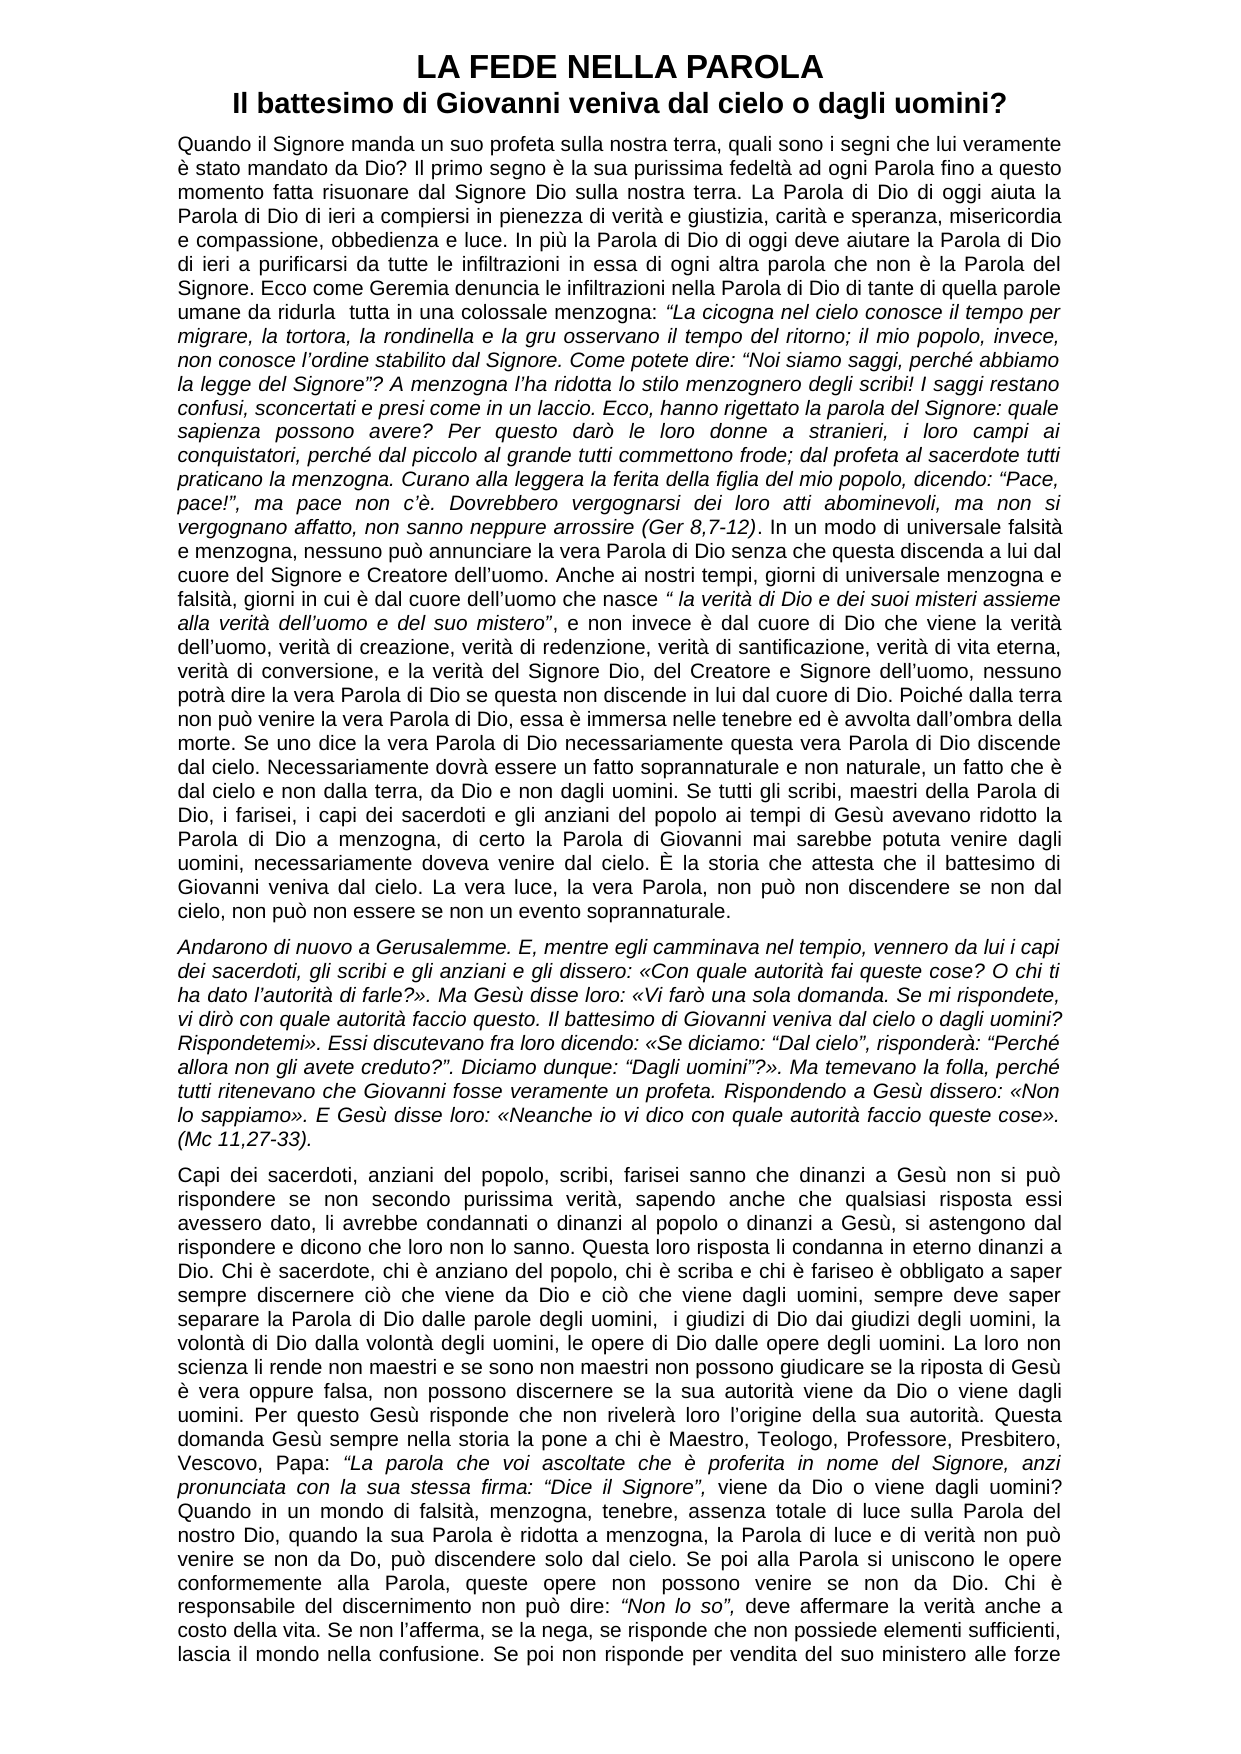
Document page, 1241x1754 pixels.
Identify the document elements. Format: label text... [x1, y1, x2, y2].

subtitle Il battesimo di Giovanni veniva dal cielo o dagli uomini? [177, 86, 1063, 119]
text Quando il Signore manda un suo profeta sulla nostra terra, quali sono i segni che lui veramente è stato mandato da Dio? Il primo segno è la sua purissima fedeltà ad ogni Parola fino a questo momento fatta risuonare dal Signore Dio sulla nostra terra. La Parola di Dio di oggi aiuta la Parola di Dio di ieri a compiersi in pienezza di verità e giustizia, carità e speranza, misericordia e compassione, obbedienza e luce. In più la Parola di Dio di oggi deve aiutare la Parola di Dio di ieri a purificarsi da tutte le infiltrazioni in essa di ogni altra parola che non è la Parola del Signore. Ecco come Geremia denuncia le infiltrazioni nella Parola di Dio di tante di quella parole umane da ridurla tutta in una colossale menzogna: “La cicogna nel cielo conosce il tempo per migrare, la tortora, la rondinella e la gru osservano il tempo del ritorno; il mio popolo, invece, non conosce l’ordine stabilito dal Signore. Come potete dire: “Noi siamo saggi, perché abbiamo la legge del Signore”? A menzogna l’ha ridotta lo stilo menzognero degli scribi! I saggi restano confusi, sconcertati e presi come in un laccio. Ecco, hanno rigettato la parola del Signore: quale sapienza possono avere? Per questo darò le loro donne a stranieri, i loro campi ai conquistatori, perché dal piccolo al grande tutti commettono frode; dal profeta al sacerdote tutti praticano la menzogna. Curano alla leggera la ferita della figlia del mio popolo, dicendo: “Pace, pace!”, ma pace non c’è. Dovrebbero vergognarsi dei loro atti abominevoli, ma non si vergognano affatto, non sanno neppure arrossire (Ger 8,7-12). In un modo di universale falsità e menzogna, nessuno può annunciare la vera Parola di Dio senza che questa discenda a lui dal cuore del Signore e Creatore dell’uomo. Anche ai nostri tempi, giorni di universale menzogna e falsità, giorni in cui è dal cuore dell’uomo che nasce “ la verità di Dio e dei suoi misteri assieme alla verità dell’uomo e del suo mistero”, e non invece è dal cuore di Dio che viene la verità dell’uomo, verità di creazione, verità di redenzione, verità di santificazione, verità di vita eterna, verità di conversione, e la verità del Signore Dio, del Creatore e Signore dell’uomo, nessuno potrà dire la vera Parola di Dio se questa non discende in lui dal cuore di Dio. Poiché dalla terra non può venire la vera Parola di Dio, essa è immersa nelle tenebre ed è avvolta dall’ombra della morte. Se uno dice la vera Parola di Dio necessariamente questa vera Parola di Dio discende dal cielo. Necessariamente dovrà essere un fatto soprannaturale e non naturale, un fatto che è dal cielo e non dalla terra, da Dio e non dagli uomini. Se tutti gli scribi, maestri della Parola di Dio, i farisei, i capi dei sacerdoti e gli anziani del popolo ai tempi di Gesù avevano ridotto la Parola di Dio a menzogna, di certo la Parola di Giovanni mai sarebbe potuta venire dagli uomini, necessariamente doveva venire dal cielo. È la storia che attesta che il battesimo di Giovanni veniva dal cielo. La vera luce, la vera Parola, non può non discendere se non dal cielo, non può non essere se non un evento soprannaturale. [177, 132, 1063, 922]
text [177, 1163, 1063, 1666]
text Andarono di nuovo a Gerusalemme. E, mentre egli camminava nel tempio, vennero da lui i capi dei sacerdoti, gli scribi e gli anziani e gli dissero: «Con quale autorità fai queste cose? O chi ti ha dato l’autorità di farle?». Ma Gesù disse loro: «Vi farò una sola domanda. Se mi rispondete, vi dirò con quale autorità faccio questo. Il battesimo di Giovanni veniva dal cielo o dagli uomini? Rispondetemi». Essi discutevano fra loro dicendo: «Se diciamo: “Dal cielo”, risponderà: “Perché allora non gli avete creduto?”. Diciamo dunque: “Dagli uomini”?». Ma temevano la folla, perché tutti ritenevano che Giovanni fosse veramente un profeta. Rispondendo a Gesù dissero: «Non lo sappiamo». E Gesù disse loro: «Neanche io vi dico con quale autorità faccio queste cose». (Mc 11,27-33). [177, 935, 1063, 1151]
subtitle LA FEDE NELLA PAROLA [177, 47, 1063, 86]
